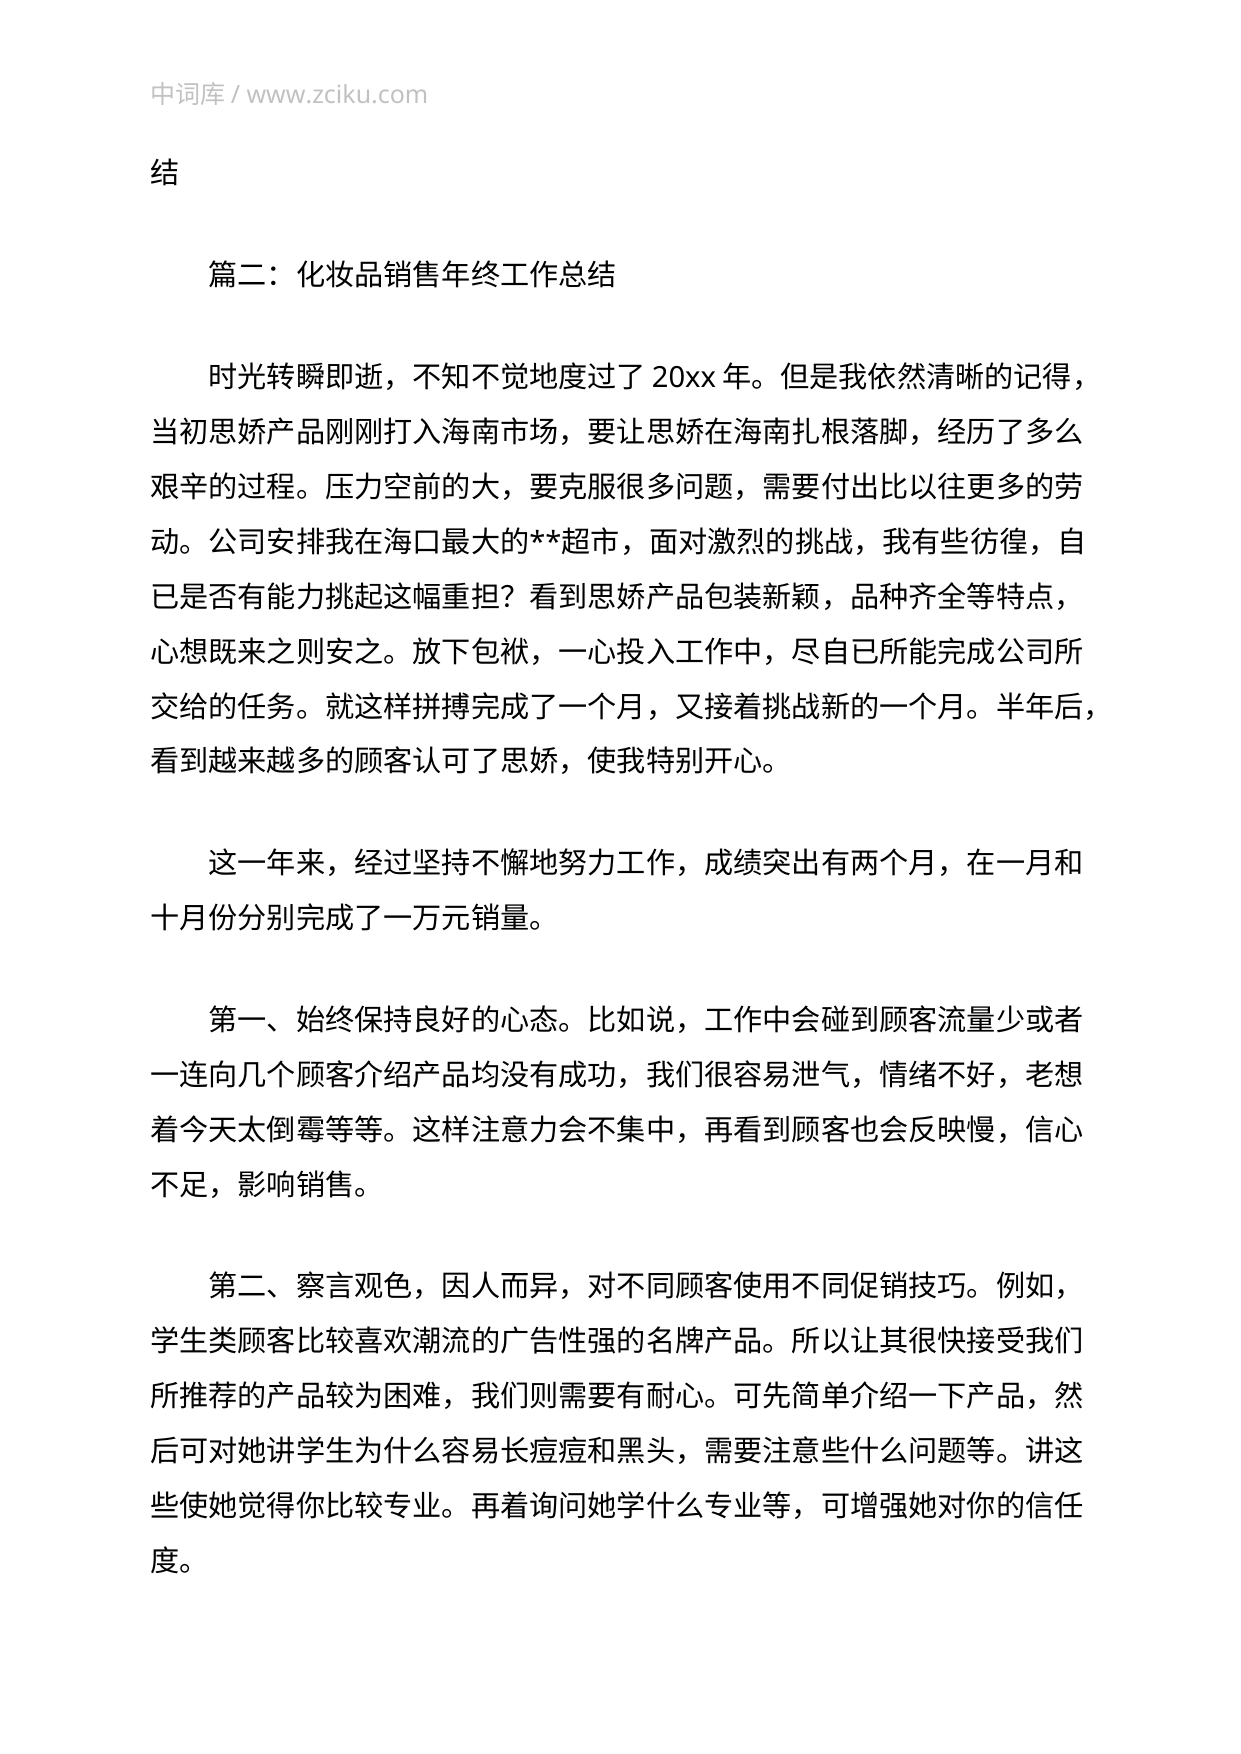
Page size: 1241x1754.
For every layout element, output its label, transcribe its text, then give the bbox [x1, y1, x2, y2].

text 篇二：化妆品销售年终工作总结 [150, 252, 1090, 294]
text 这一年来，经过坚持不懈地努力工作，成绩突出有两个月，在一月和十月份分别完成了一万元销量。 [150, 840, 1090, 937]
text 第二、察言观色，因人而异，对不同顾客使用不同促销技巧。例如，学生类顾客比较喜欢潮流的广告性强的名牌产品。所以让其很快接受我们所推荐的产品较为困难，我们则需要有耐心。可先简单介绍一下产品，然后可对她讲学生为什么容易长痘痘和黑头，需要注意些什么问题等。讲这些使她觉得你比较专业。再着询问她学什么专业等，可增强她对你的信任度。 [150, 1263, 1090, 1580]
text 时光转瞬即逝，不知不觉地度过了20xx年。但是我依然清晰的记得，当初思娇产品刚刚打入海南市场，要让思娇在海南扎根落脚，经历了多么艰辛的过程。压力空前的大，要克服很多问题，需要付出比以往更多的劳动。公司安排我在海口最大的**超市，面对激烈的挑战，我有些彷徨，自已是否有能力挑起这幅重担？看到思娇产品包装新颖，品种齐全等特点，心想既来之则安之。放下包袱，一心投入工作中，尽自已所能完成公司所交给的任务。就这样拼搏完成了一个月，又接着挑战新的一个月。半年后，看到越来越多的顾客认可了思娇，使我特别开心。 [150, 353, 1090, 780]
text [150, 150, 1090, 192]
text 第一、始终保持良好的心态。比如说，工作中会碰到顾客流量少或者一连向几个顾客介绍产品均没有成功，我们很容易泄气，情绪不好，老想着今天太倒霉等等。这样注意力会不集中，再看到顾客也会反映慢，信心不足，影响销售。 [150, 996, 1090, 1203]
